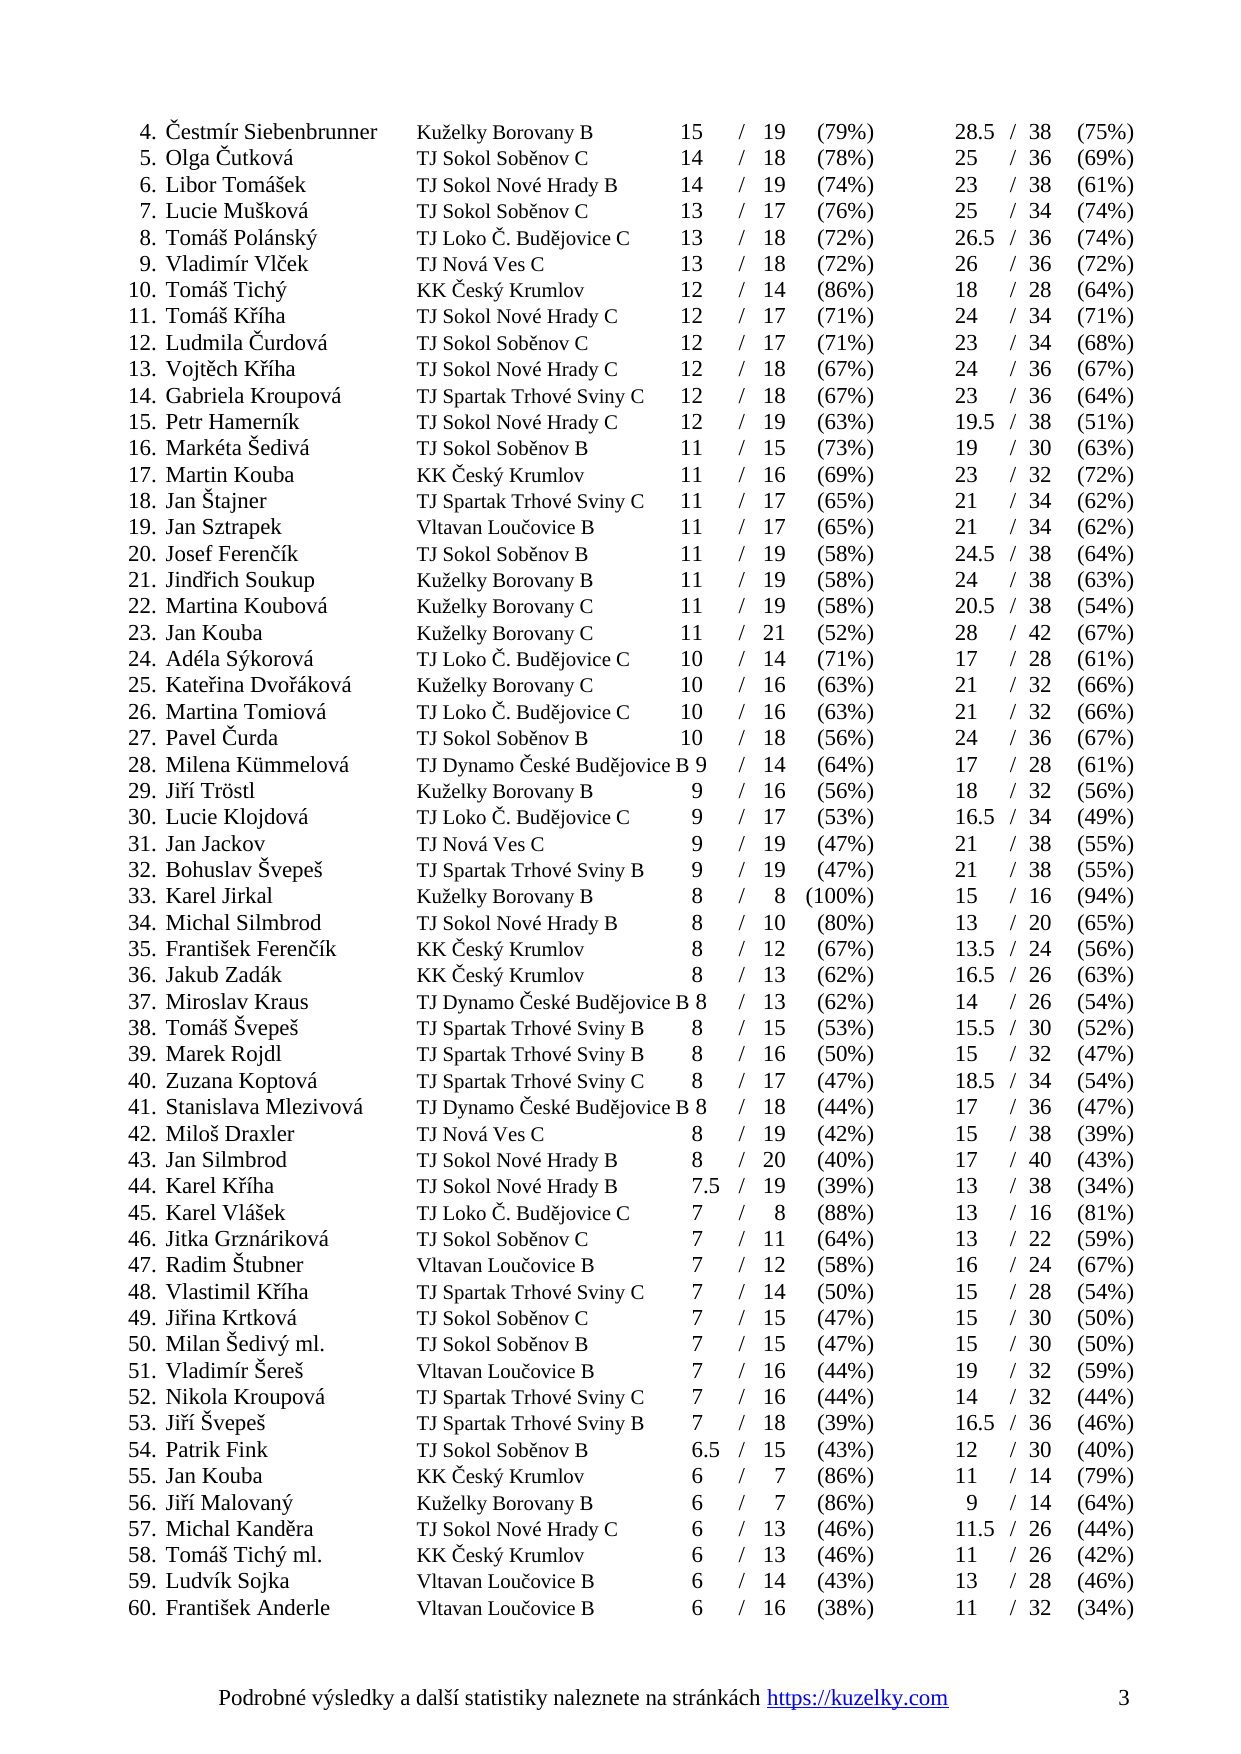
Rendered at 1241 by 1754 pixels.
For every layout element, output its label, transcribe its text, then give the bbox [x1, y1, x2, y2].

text 24. Adéla Sýkorová TJ Loko Č. Budějovice C 10 / 14 (71%) 17 / 28 (61%) [106, 645, 1134, 672]
text 26. Martina Tomiová TJ Loko Č. Budějovice C 10 / 16 (63%) 21 / 32 (66%) [106, 698, 1134, 724]
text 36. Jakub Zadák KK Český Krumlov 8 / 13 (62%) 16.5 / 26 (63%) [106, 961, 1134, 988]
text 59. Ludvík Sojka Vltavan Loučovice B 6 / 14 (43%) 13 / 28 (46%) [106, 1568, 1134, 1594]
text 39. Marek Rojdl TJ Spartak Trhové Sviny B 8 / 16 (50%) 15 / 32 (47%) [106, 1041, 1134, 1067]
text 15. Petr Hamerník TJ Sokol Nové Hrady C 12 / 19 (63%) 19.5 / 38 (51%) [106, 408, 1134, 434]
text 55. Jan Kouba KK Český Krumlov 6 / 7 (86%) 11 / 14 (79%) [106, 1462, 1134, 1488]
text 34. Michal Silmbrod TJ Sokol Nové Hrady B 8 / 10 (80%) 13 / 20 (65%) [106, 909, 1134, 935]
text 40. Zuzana Koptová TJ Spartak Trhové Sviny C 8 / 17 (47%) 18.5 / 34 (54%) [106, 1067, 1134, 1093]
text 30. Lucie Klojdová TJ Loko Č. Budějovice C 9 / 17 (53%) 16.5 / 34 (49%) [106, 803, 1134, 830]
text 37. Miroslav Kraus TJ Dynamo České Budějovice B 8 / 13 (62%) 14 / 26 (54%) [106, 988, 1134, 1014]
text 42. Miloš Draxler TJ Nová Ves C 8 / 19 (42%) 15 / 38 (39%) [106, 1119, 1134, 1146]
text 47. Radim Štubner Vltavan Loučovice B 7 / 12 (58%) 16 / 24 (67%) [106, 1251, 1134, 1278]
text 28. Milena Kümmelová TJ Dynamo České Budějovice B 9 / 14 (64%) 17 / 28 (61%) [106, 751, 1134, 777]
text 22. Martina Koubová Kuželky Borovany C 11 / 19 (58%) 20.5 / 38 (54%) [106, 592, 1134, 619]
text 56. Jiří Malovaný Kuželky Borovany B 6 / 7 (86%) 9 / 14 (64%) [106, 1488, 1134, 1515]
text 53. Jiří Švepeš TJ Spartak Trhové Sviny B 7 / 18 (39%) 16.5 / 36 (46%) [106, 1409, 1134, 1436]
text 51. Vladimír Šereš Vltavan Loučovice B 7 / 16 (44%) 19 / 32 (59%) [106, 1357, 1134, 1383]
text 33. Karel Jirkal Kuželky Borovany B 8 / 8 (100%) 15 / 16 (94%) [106, 882, 1134, 909]
text 31. Jan Jackov TJ Nová Ves C 9 / 19 (47%) 21 / 38 (55%) [106, 830, 1134, 856]
text 14. Gabriela Kroupová TJ Spartak Trhové Sviny C 12 / 18 (67%) 23 / 36 (64%) [106, 382, 1134, 408]
text 52. Nikola Kroupová TJ Spartak Trhové Sviny C 7 / 16 (44%) 14 / 32 (44%) [106, 1383, 1134, 1409]
text 9. Vladimír Vlček TJ Nová Ves C 13 / 18 (72%) 26 / 36 (72%) [106, 250, 1134, 276]
text 58. Tomáš Tichý ml. KK Český Krumlov 6 / 13 (46%) 11 / 26 (42%) [106, 1541, 1134, 1568]
text 50. Milan Šedivý ml. TJ Sokol Soběnov B 7 / 15 (47%) 15 / 30 (50%) [106, 1330, 1134, 1357]
text 27. Pavel Čurda TJ Sokol Soběnov B 10 / 18 (56%) 24 / 36 (67%) [106, 724, 1134, 751]
text 7. Lucie Mušková TJ Sokol Soběnov C 13 / 17 (76%) 25 / 34 (74%) [106, 197, 1134, 223]
text 23. Jan Kouba Kuželky Borovany C 11 / 21 (52%) 28 / 42 (67%) [106, 619, 1134, 645]
text 8. Tomáš Polánský TJ Loko Č. Budějovice C 13 / 18 (72%) 26.5 / 36 (74%) [106, 223, 1134, 250]
text 11. Tomáš Kříha TJ Sokol Nové Hrady C 12 / 17 (71%) 24 / 34 (71%) [106, 303, 1134, 329]
text 18. Jan Štajner TJ Spartak Trhové Sviny C 11 / 17 (65%) 21 / 34 (62%) [106, 487, 1134, 513]
text 48. Vlastimil Kříha TJ Spartak Trhové Sviny C 7 / 14 (50%) 15 / 28 (54%) [106, 1278, 1134, 1304]
text 43. Jan Silmbrod TJ Sokol Nové Hrady B 8 / 20 (40%) 17 / 40 (43%) [106, 1146, 1134, 1172]
text 25. Kateřina Dvořáková Kuželky Borovany C 10 / 16 (63%) 21 / 32 (66%) [106, 672, 1134, 698]
text 21. Jindřich Soukup Kuželky Borovany B 11 / 19 (58%) 24 / 38 (63%) [106, 566, 1134, 592]
text 35. František Ferenčík KK Český Krumlov 8 / 12 (67%) 13.5 / 24 (56%) [106, 935, 1134, 961]
text 38. Tomáš Švepeš TJ Spartak Trhové Sviny B 8 / 15 (53%) 15.5 / 30 (52%) [106, 1014, 1134, 1041]
text 12. Ludmila Čurdová TJ Sokol Soběnov C 12 / 17 (71%) 23 / 34 (68%) [106, 329, 1134, 355]
text 10. Tomáš Tichý KK Český Krumlov 12 / 14 (86%) 18 / 28 (64%) [106, 276, 1134, 303]
text 49. Jiřina Krtková TJ Sokol Soběnov C 7 / 15 (47%) 15 / 30 (50%) [106, 1304, 1134, 1330]
text 6. Libor Tomášek TJ Sokol Nové Hrady B 14 / 19 (74%) 23 / 38 (61%) [106, 171, 1134, 197]
text 57. Michal Kanděra TJ Sokol Nové Hrady C 6 / 13 (46%) 11.5 / 26 (44%) [106, 1515, 1134, 1541]
text 32. Bohuslav Švepeš TJ Spartak Trhové Sviny B 9 / 19 (47%) 21 / 38 (55%) [106, 856, 1134, 882]
text 19. Jan Sztrapek Vltavan Loučovice B 11 / 17 (65%) 21 / 34 (62%) [106, 513, 1134, 540]
text 41. Stanislava Mlezivová TJ Dynamo České Budějovice B 8 / 18 (44%) 17 / 36 (47%) [106, 1093, 1134, 1119]
text 54. Patrik Fink TJ Sokol Soběnov B 6.5 / 15 (43%) 12 / 30 (40%) [106, 1436, 1134, 1462]
text 44. Karel Kříha TJ Sokol Nové Hrady B 7.5 / 19 (39%) 13 / 38 (34%) [106, 1172, 1134, 1199]
text 20. Josef Ferenčík TJ Sokol Soběnov B 11 / 19 (58%) 24.5 / 38 (64%) [106, 540, 1134, 566]
text 13. Vojtěch Kříha TJ Sokol Nové Hrady C 12 / 18 (67%) 24 / 36 (67%) [106, 355, 1134, 382]
text 45. Karel Vlášek TJ Loko Č. Budějovice C 7 / 8 (88%) 13 / 16 (81%) [106, 1199, 1134, 1225]
text 16. Markéta Šedivá TJ Sokol Soběnov B 11 / 15 (73%) 19 / 30 (63%) [106, 434, 1134, 461]
text 29. Jiří Tröstl Kuželky Borovany B 9 / 16 (56%) 18 / 32 (56%) [106, 777, 1134, 803]
text 60. František Anderle Vltavan Loučovice B 6 / 16 (38%) 11 / 32 (34%) [106, 1594, 1134, 1620]
text 46. Jitka Grznáriková TJ Sokol Soběnov C 7 / 11 (64%) 13 / 22 (59%) [106, 1225, 1134, 1251]
text 4. Čestmír Siebenbrunner Kuželky Borovany B 15 / 19 (79%) 28.5 / 38 (75%) [106, 118, 1134, 144]
text 17. Martin Kouba KK Český Krumlov 11 / 16 (69%) 23 / 32 (72%) [106, 461, 1134, 487]
text 5. Olga Čutková TJ Sokol Soběnov C 14 / 18 (78%) 25 / 36 (69%) [106, 144, 1134, 171]
